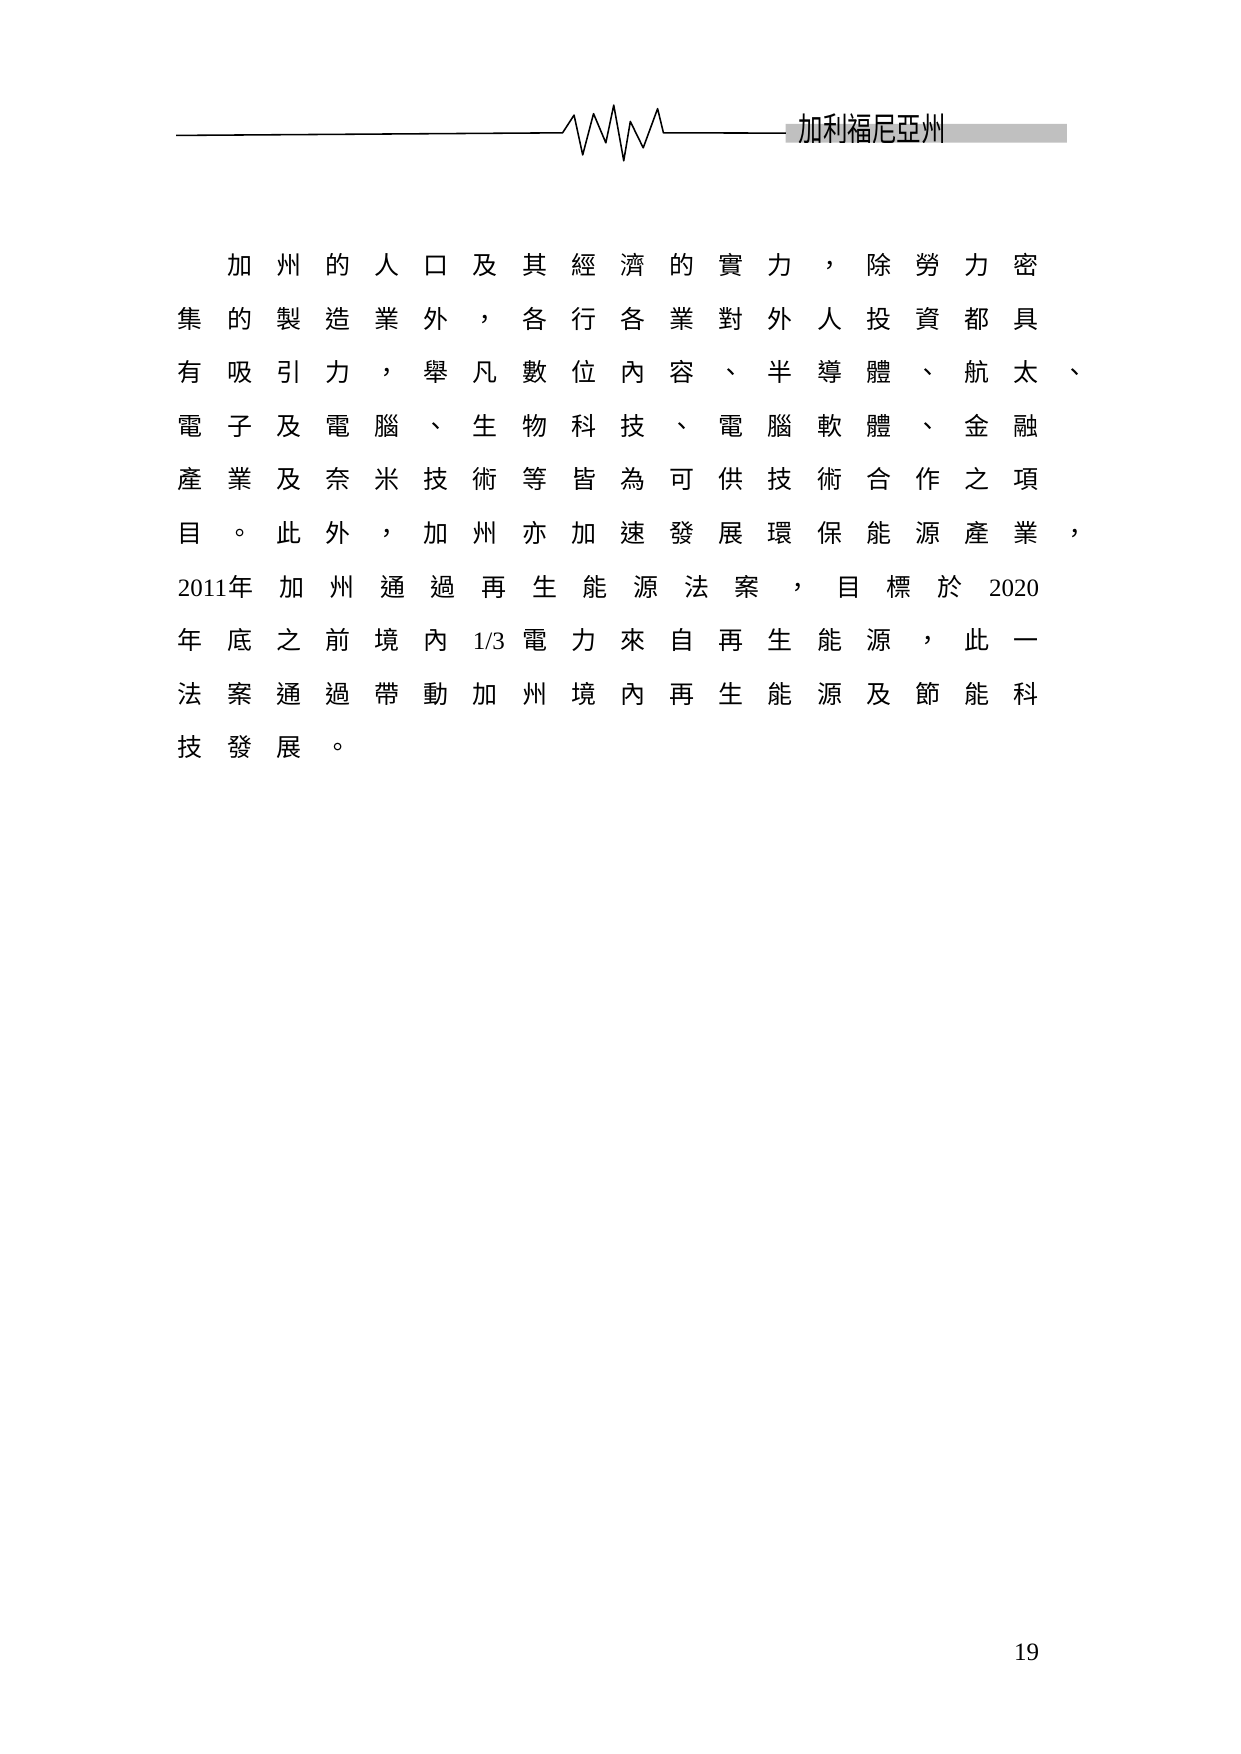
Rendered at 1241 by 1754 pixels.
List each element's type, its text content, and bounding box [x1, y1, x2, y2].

text 加州的人口及其經濟的實力，除勞力密集的製造業外，各行各業對外人投資都具有吸引力，舉凡數位內容、半導體、航太、電子及電腦、生物科技、電腦軟體、金融產業及奈米技術等皆為可供技術合作之項目。此外，加州亦加速發展環保能源產業，2011年加州通過再生能源法案，目標於2020年底之前境內1/3電力來自再生能源，此一法案通過帶動加州境內再生能源及節能科技發展。 [178, 237, 1063, 773]
